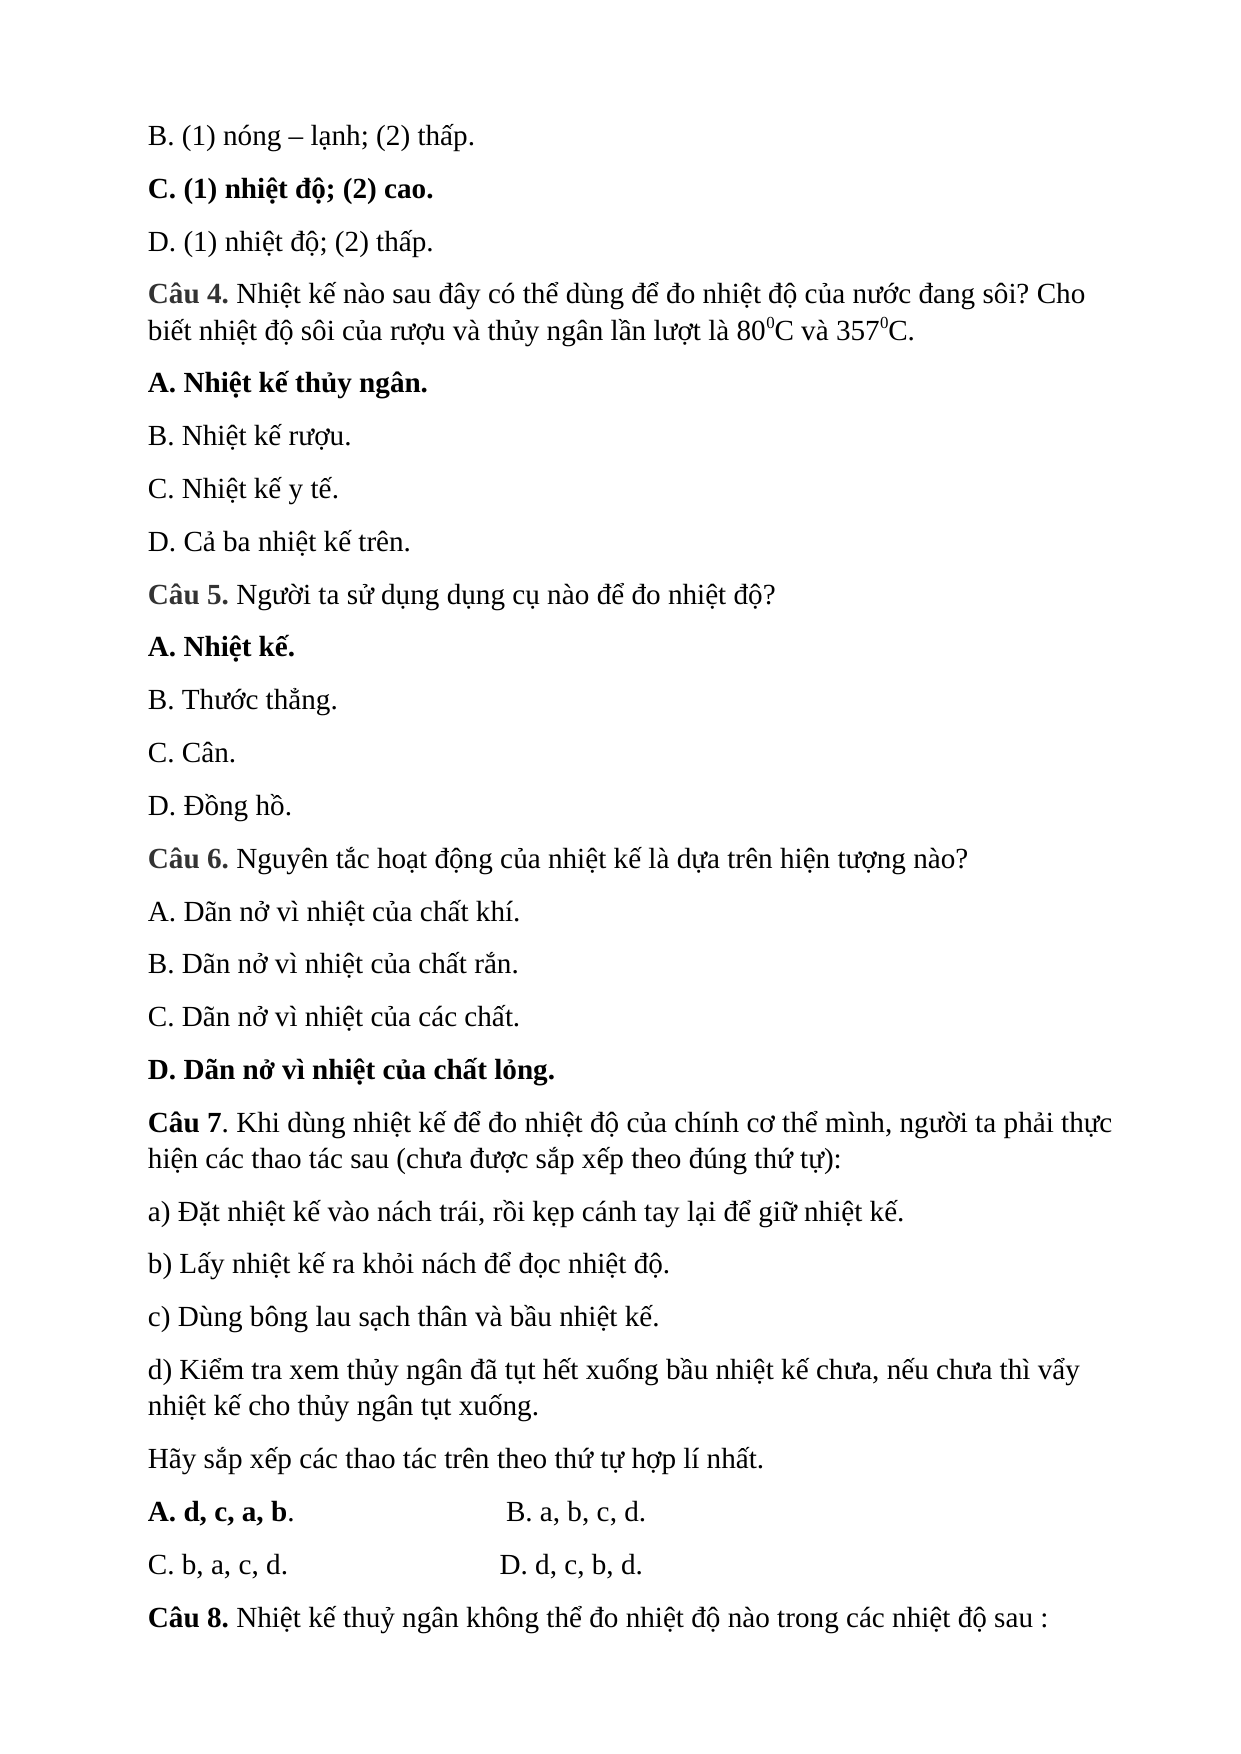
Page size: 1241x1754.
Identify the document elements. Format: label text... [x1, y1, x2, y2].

text Câu 4. Nhiệt kế nào sau đây có thể dùng để đo nhiệt độ của nước đang sôi? Cho biết nhiệt độ sôi của rượu và thủy ngân lần lượt là 800C và 3570C. [148, 277, 1122, 346]
text Hãy sắp xếp các thao tác trên theo thứ tự hợp lí nhất. [148, 1441, 1122, 1475]
text C. (1) nhiệt độ; (2) cao. [148, 171, 1122, 204]
text D. Cả ba nhiệt kế trên. [148, 524, 1122, 557]
text B. Nhiệt kế rượu. [148, 418, 1122, 452]
text C. Dãn nở vì nhiệt của các chất. [148, 999, 1122, 1033]
text c) Dùng bông lau sạch thân và bầu nhiệt kế. [148, 1299, 1122, 1333]
text Câu 6. Nguyên tắc hoạt động của nhiệt kế là dựa trên hiện tượng nào? [148, 841, 1122, 874]
text Câu 8. Nhiệt kế thuỷ ngân không thể đo nhiệt độ nào trong các nhiệt độ sau : [148, 1600, 1122, 1633]
text C. b, a, c, d. D. d, c, b, d. [148, 1547, 1122, 1580]
text b) Lấy nhiệt kế ra khỏi nách để đọc nhiệt độ. [148, 1247, 1122, 1280]
text Câu 5. Người ta sử dụng dụng cụ nào để đo nhiệt độ? [148, 577, 1122, 610]
text a) Đặt nhiệt kế vào nách trái, rồi kẹp cánh tay lại để giữ nhiệt kế. [148, 1194, 1122, 1227]
text C. Cân. [148, 735, 1122, 769]
text A. d, c, a, b. B. a, b, c, d. [148, 1494, 1122, 1528]
text B. (1) nóng – lạnh; (2) thấp. [148, 118, 1122, 152]
text B. Thước thẳng. [148, 682, 1122, 716]
text C. Nhiệt kế y tế. [148, 471, 1122, 505]
text D. Đồng hồ. [148, 788, 1122, 822]
text d) Kiểm tra xem thủy ngân đã tụt hết xuống bầu nhiệt kế chưa, nếu chưa thì vẩy nhiệt kế cho thủy ngân tụt xuống. [148, 1352, 1122, 1422]
text A. Nhiệt kế. [148, 629, 1122, 663]
text A. Nhiệt kế thủy ngân. [148, 366, 1122, 399]
text Câu 7. Khi dùng nhiệt kế để đo nhiệt độ của chính cơ thể mình, người ta phải thực hiện các thao tác sau (chưa được sắp xếp theo đúng thứ tự): [148, 1105, 1122, 1174]
text D. (1) nhiệt độ; (2) thấp. [148, 224, 1122, 257]
text D. Dãn nở vì nhiệt của chất lỏng. [148, 1052, 1122, 1086]
text A. Dãn nở vì nhiệt của chất khí. [148, 894, 1122, 927]
text B. Dãn nở vì nhiệt của chất rắn. [148, 946, 1122, 980]
